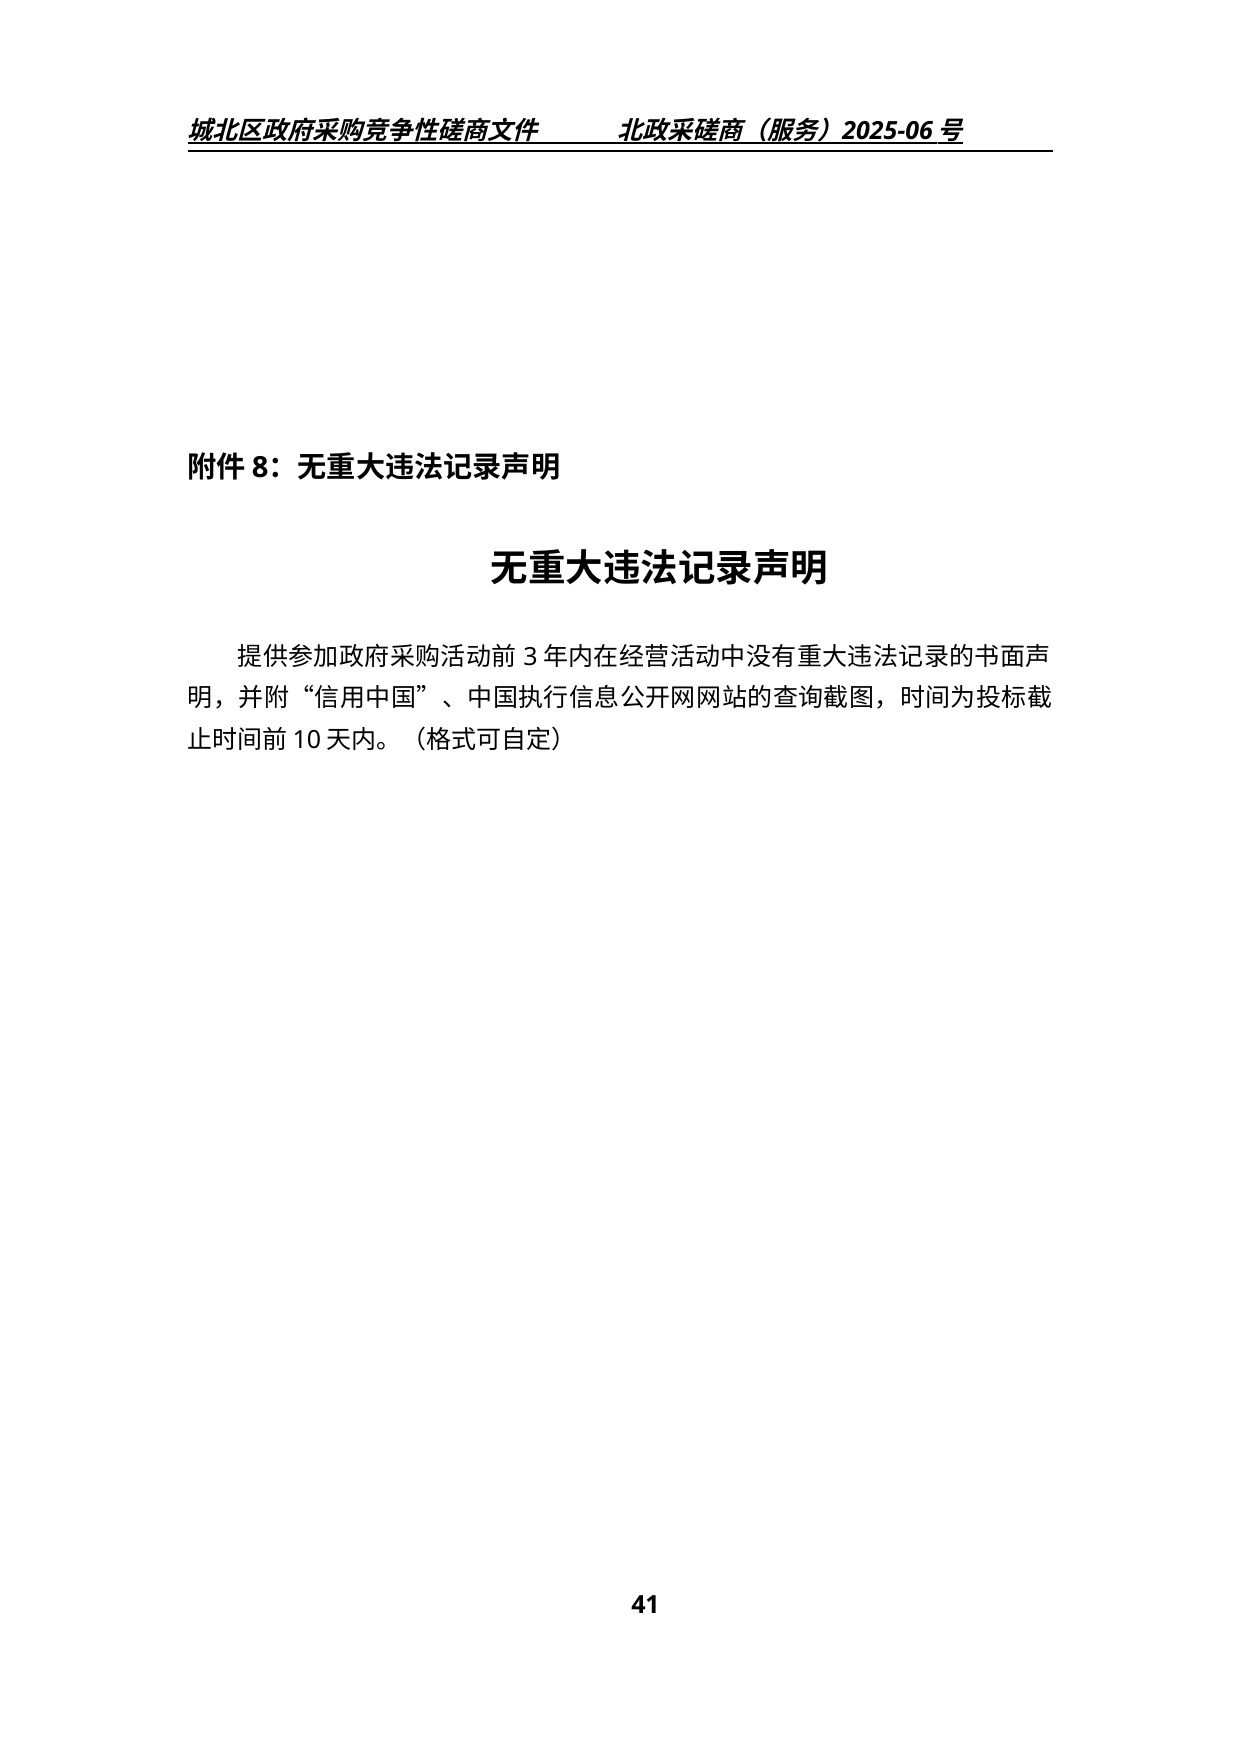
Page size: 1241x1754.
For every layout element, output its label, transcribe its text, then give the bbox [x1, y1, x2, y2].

text 附件8：无重大违法记录声明 [187, 443, 1053, 486]
text 提供参加政府采购活动前3年内在经营活动中没有重大违法记录的书面声明，并附“信用中国”、中国执行信息公开网网站的查询截图，时间为投标截止时间前10天内。（格式可自定） [187, 632, 1053, 757]
text 无重大违法记录声明 [187, 548, 1053, 590]
